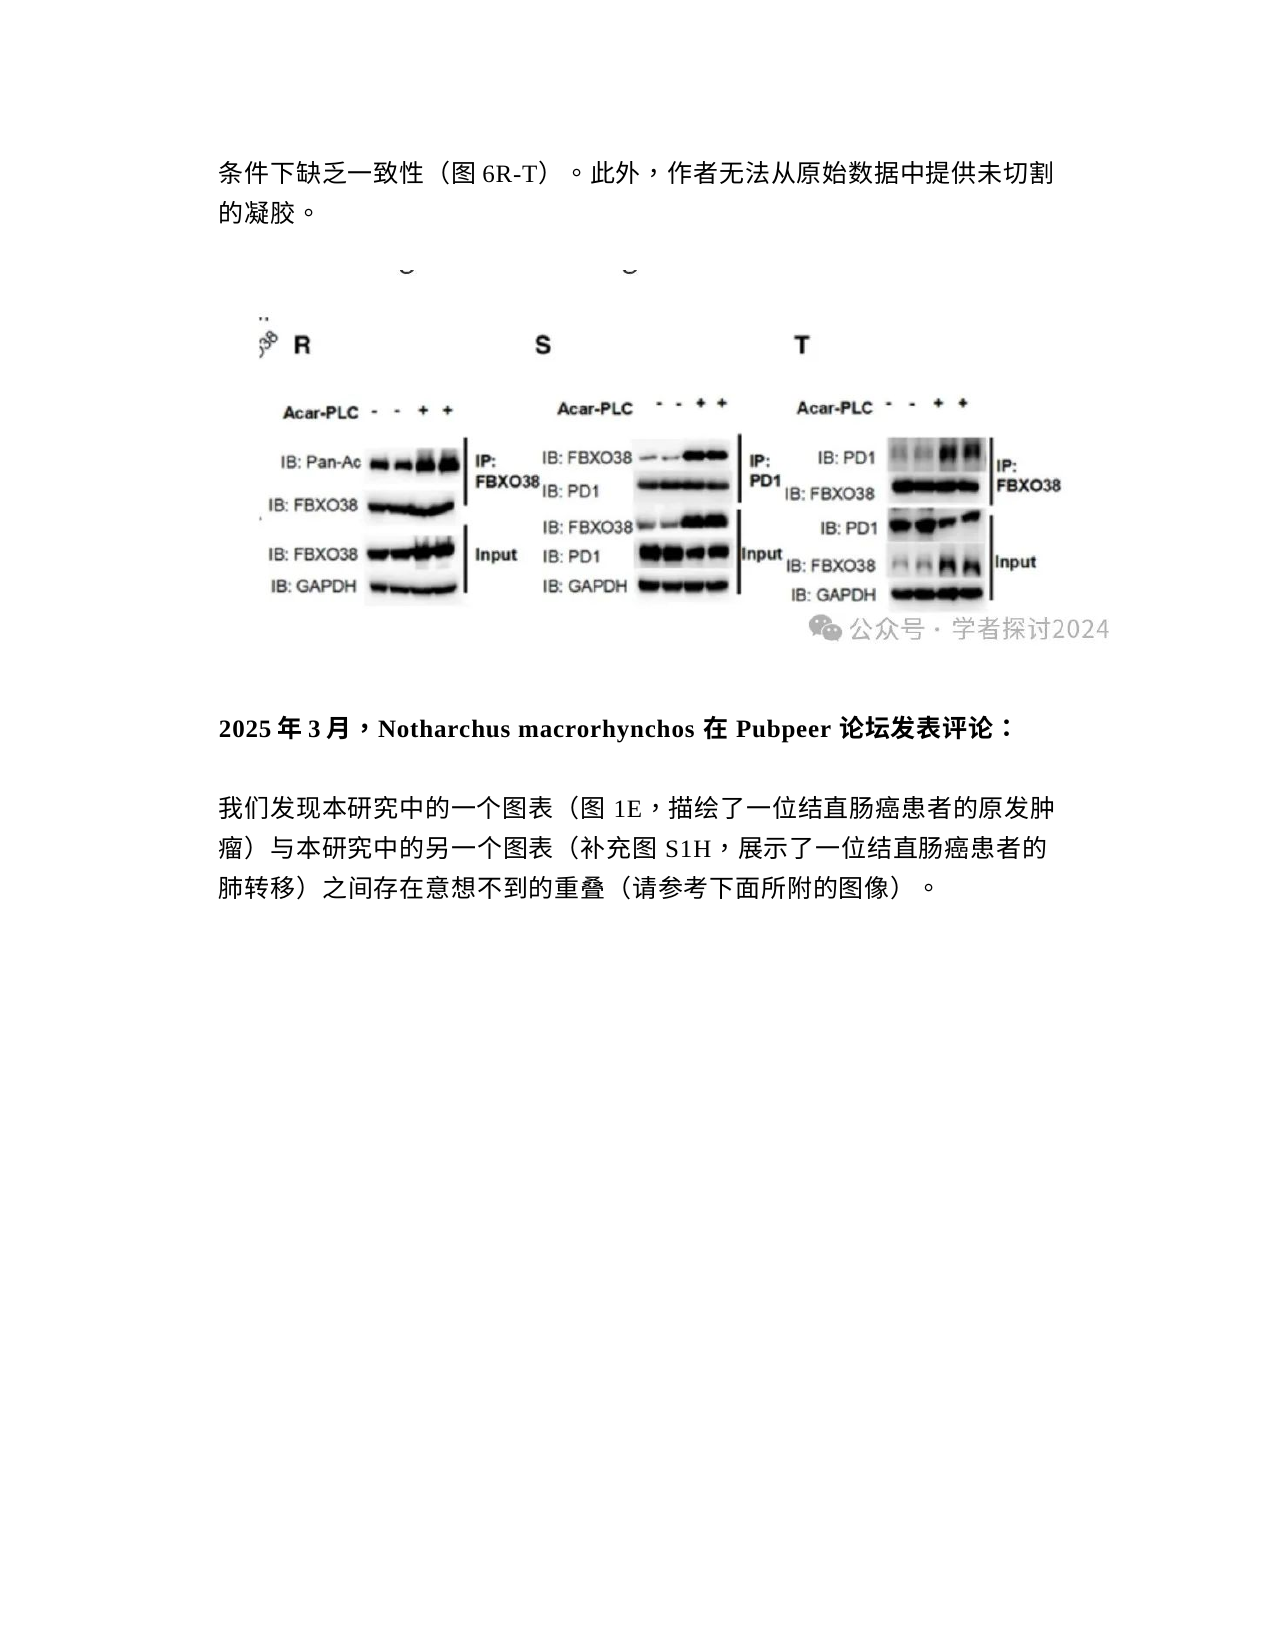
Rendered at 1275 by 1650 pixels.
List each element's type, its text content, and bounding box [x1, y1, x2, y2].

text 我们发现本研究中的一个图表（图 1E，描绘了一位结直肠癌患者的原发肿瘤）与本研究中的另一个图表（补充图 S1H，展示了一位结直肠癌患者的肺转移）之间存在意想不到的重叠（请参考下面所附的图像）。 [219, 785, 1056, 905]
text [219, 150, 1056, 230]
picture [237, 270, 1138, 665]
text 2025年3月，Notharchus macrorhynchos 在 Pubpeer 论坛发表评论： [219, 705, 1056, 745]
